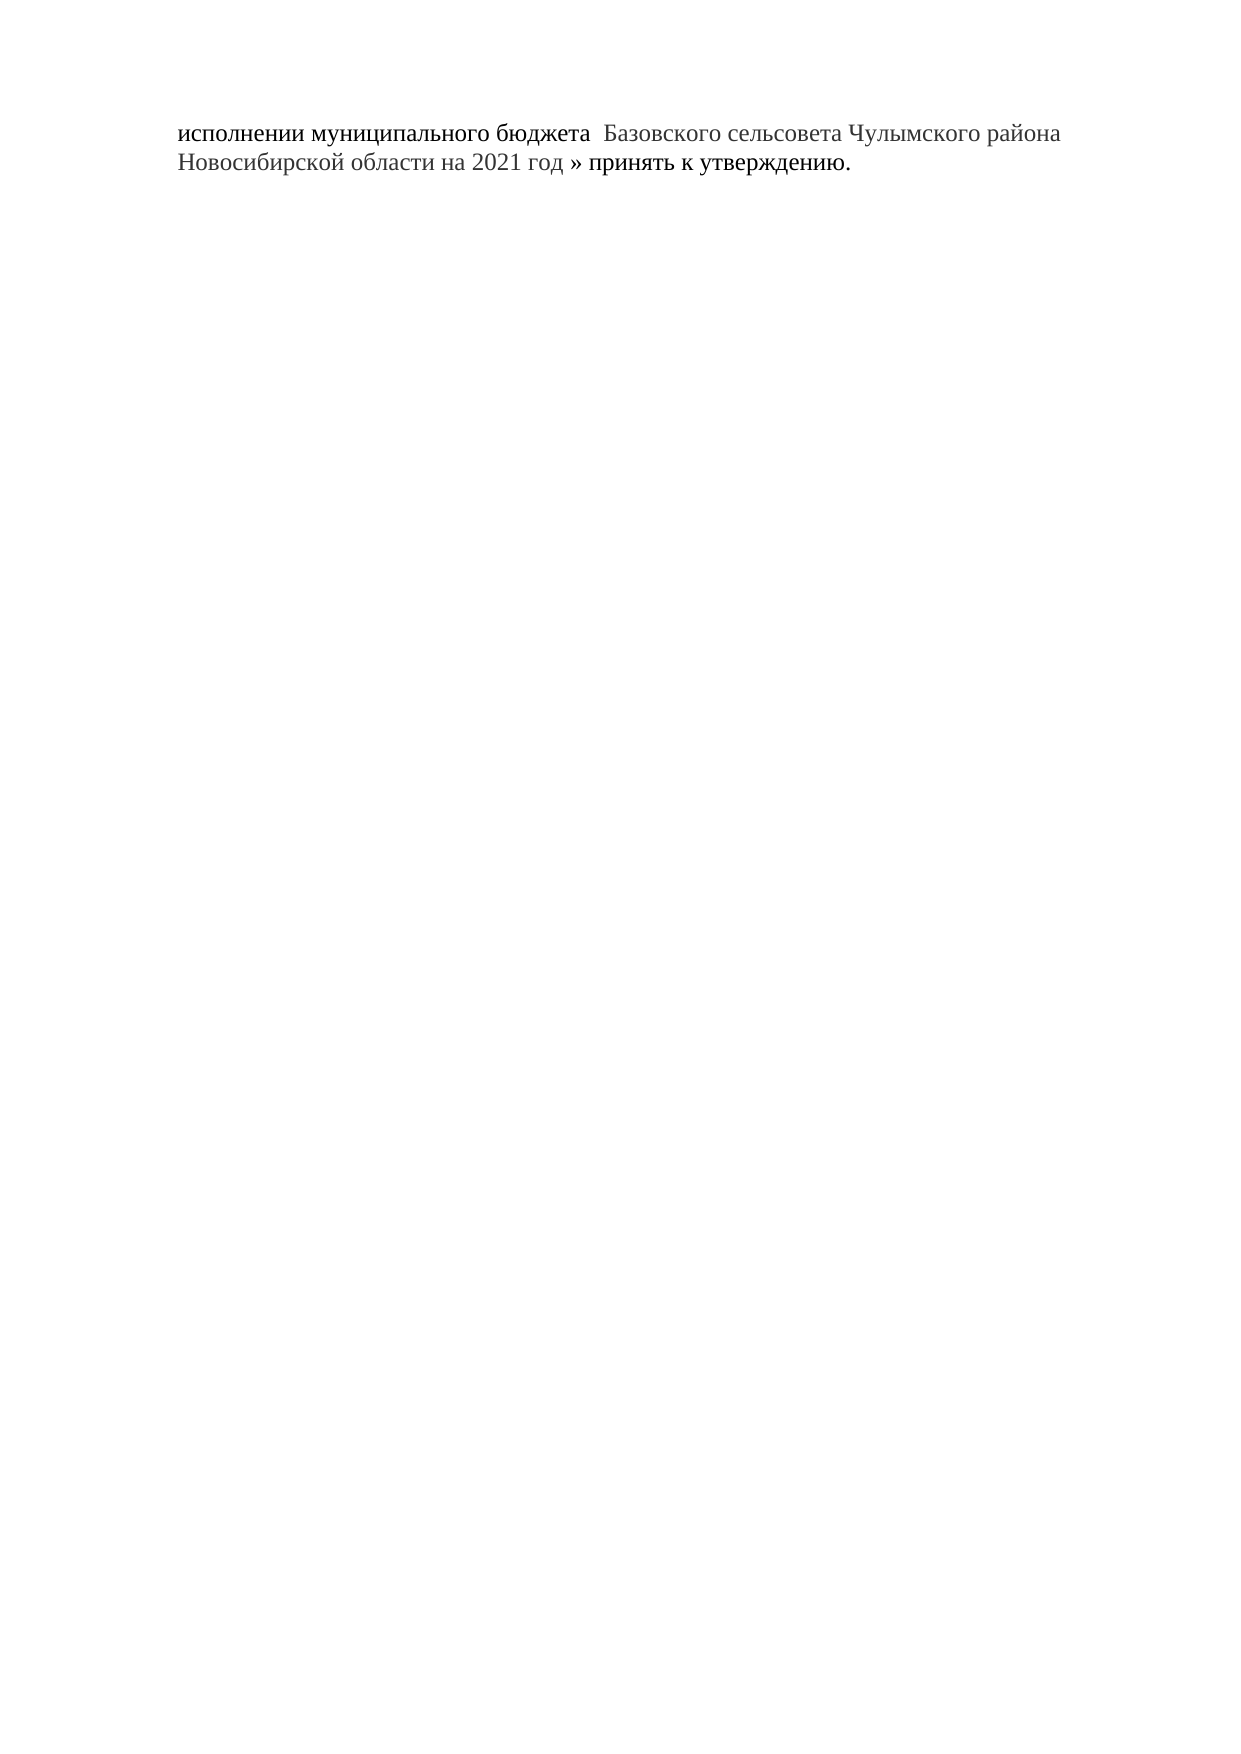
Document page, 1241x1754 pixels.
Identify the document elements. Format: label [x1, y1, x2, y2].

text [177, 118, 1152, 176]
